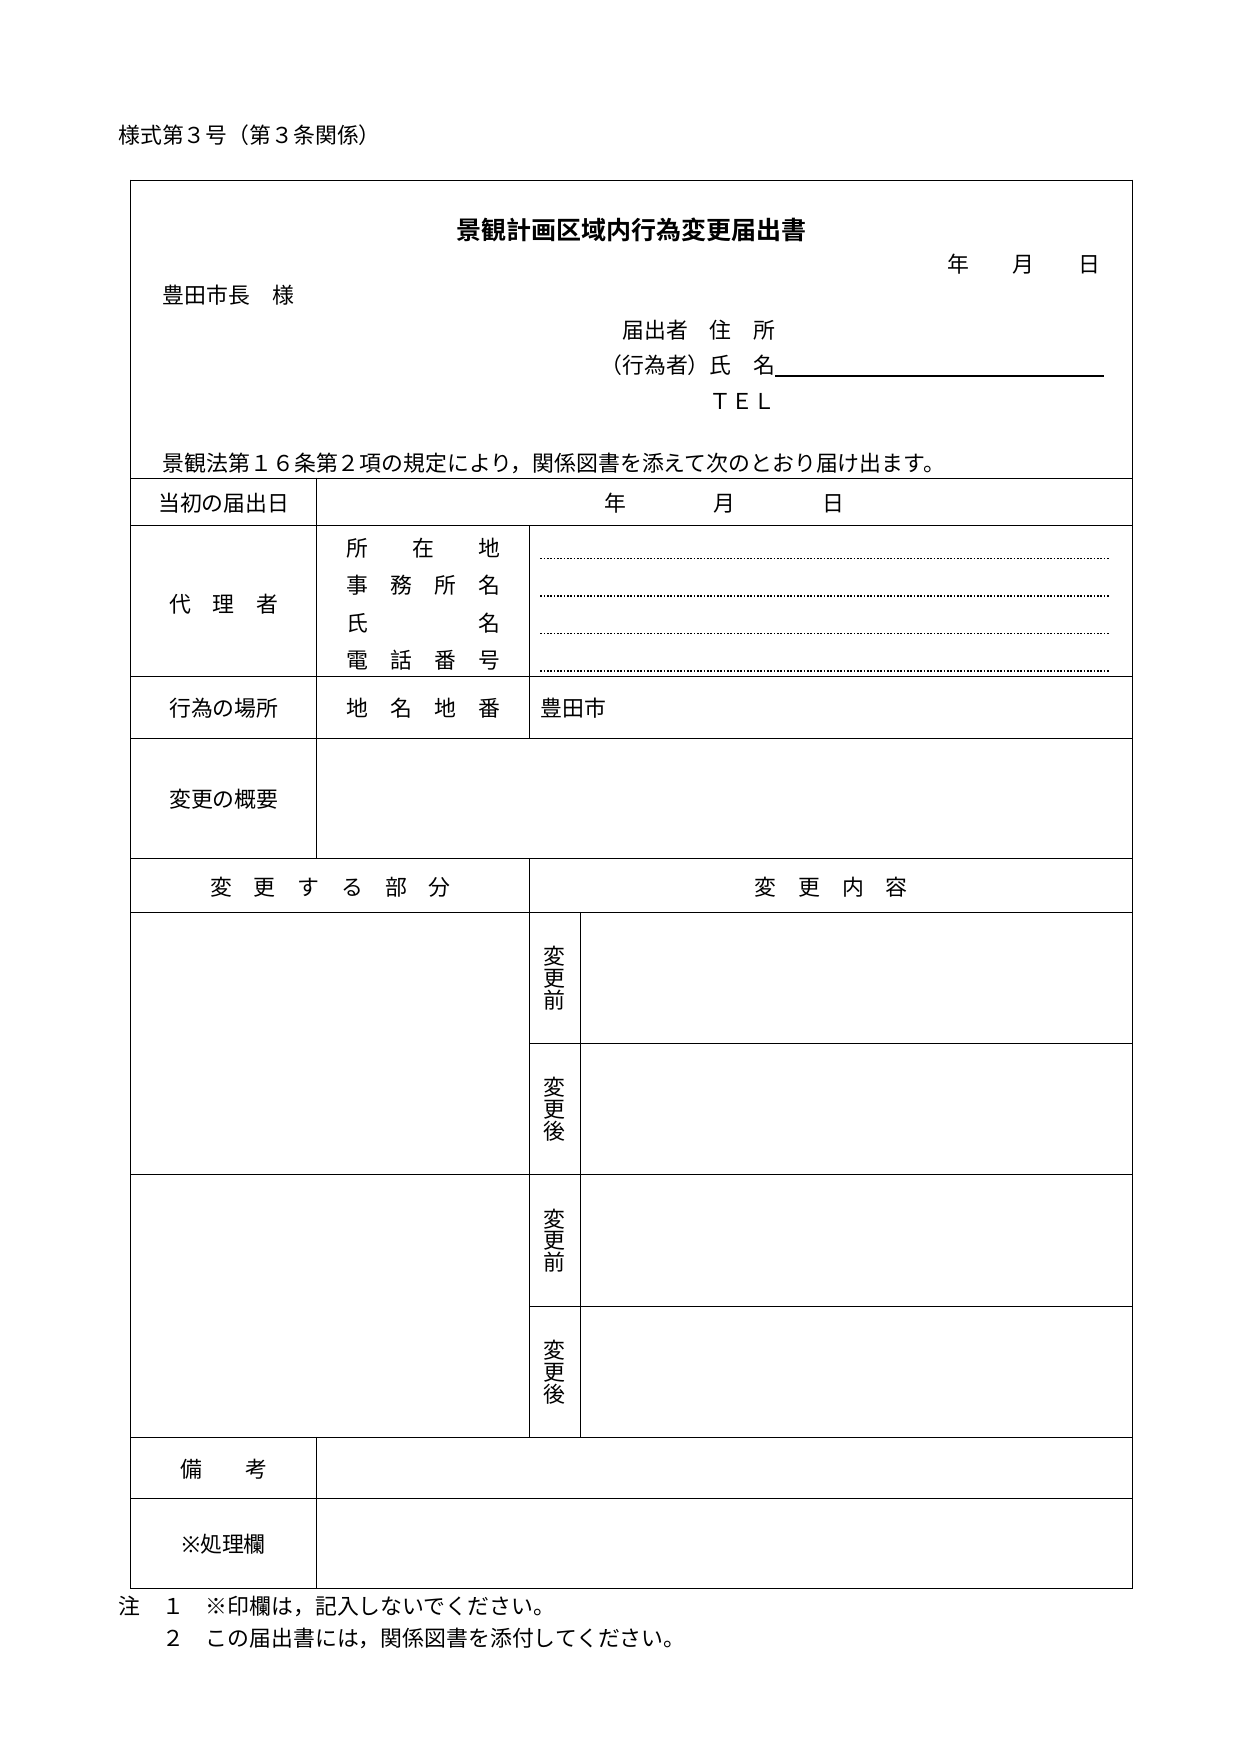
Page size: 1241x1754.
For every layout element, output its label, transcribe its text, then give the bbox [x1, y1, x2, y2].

table_cell 変更の概要 [131, 739, 316, 858]
table_cell [581, 1044, 1132, 1174]
table_cell 変更後 [530, 1307, 580, 1437]
table_cell 当初の届出日 [131, 479, 316, 525]
table_cell 所 在 地 事 務 所 名 氏 名 電 話 番 号 [317, 526, 529, 676]
table_cell 備 考 [131, 1438, 316, 1497]
table_cell 変 更 内 容 [530, 859, 1132, 912]
text ２ この届出書には，関係図書を添付してください。 [118, 1621, 1122, 1652]
table_cell 変 更 す る 部 分 [131, 859, 529, 912]
table_cell 年 月 日 [317, 479, 1132, 525]
text 様式第３号（第３条関係） [118, 118, 1122, 150]
table_cell 地 名 地 番 [317, 677, 529, 738]
table_cell [317, 1438, 1132, 1497]
table_cell 代 理 者 [131, 526, 316, 676]
table_cell ※処理欄 [131, 1499, 316, 1588]
table_cell 変更前 [530, 913, 580, 1043]
text 注 １ ※印欄は，記入しないでください。 [118, 1589, 1122, 1621]
table_cell [131, 1175, 529, 1437]
table_cell [131, 913, 529, 1174]
table_cell 変更後 [530, 1044, 580, 1174]
table_cell [581, 1307, 1132, 1437]
table_header 景観計画区域内行為変更届出書 年 月 日 豊田市長 様 届出者 住 所 （行為者）氏 名 ＴＥＬ 景観法第１６条第２項の規定により，関係図書を添えて次のとおり届け出ます。 [131, 181, 1132, 478]
table_cell [581, 1175, 1132, 1306]
table_cell [530, 526, 1132, 676]
table_cell 行為の場所 [131, 677, 316, 738]
table_cell [317, 739, 1132, 858]
table_cell [317, 1499, 1132, 1588]
table_cell 変更前 [530, 1175, 580, 1306]
table_cell [581, 913, 1132, 1043]
table_cell 豊田市 [530, 677, 1132, 738]
